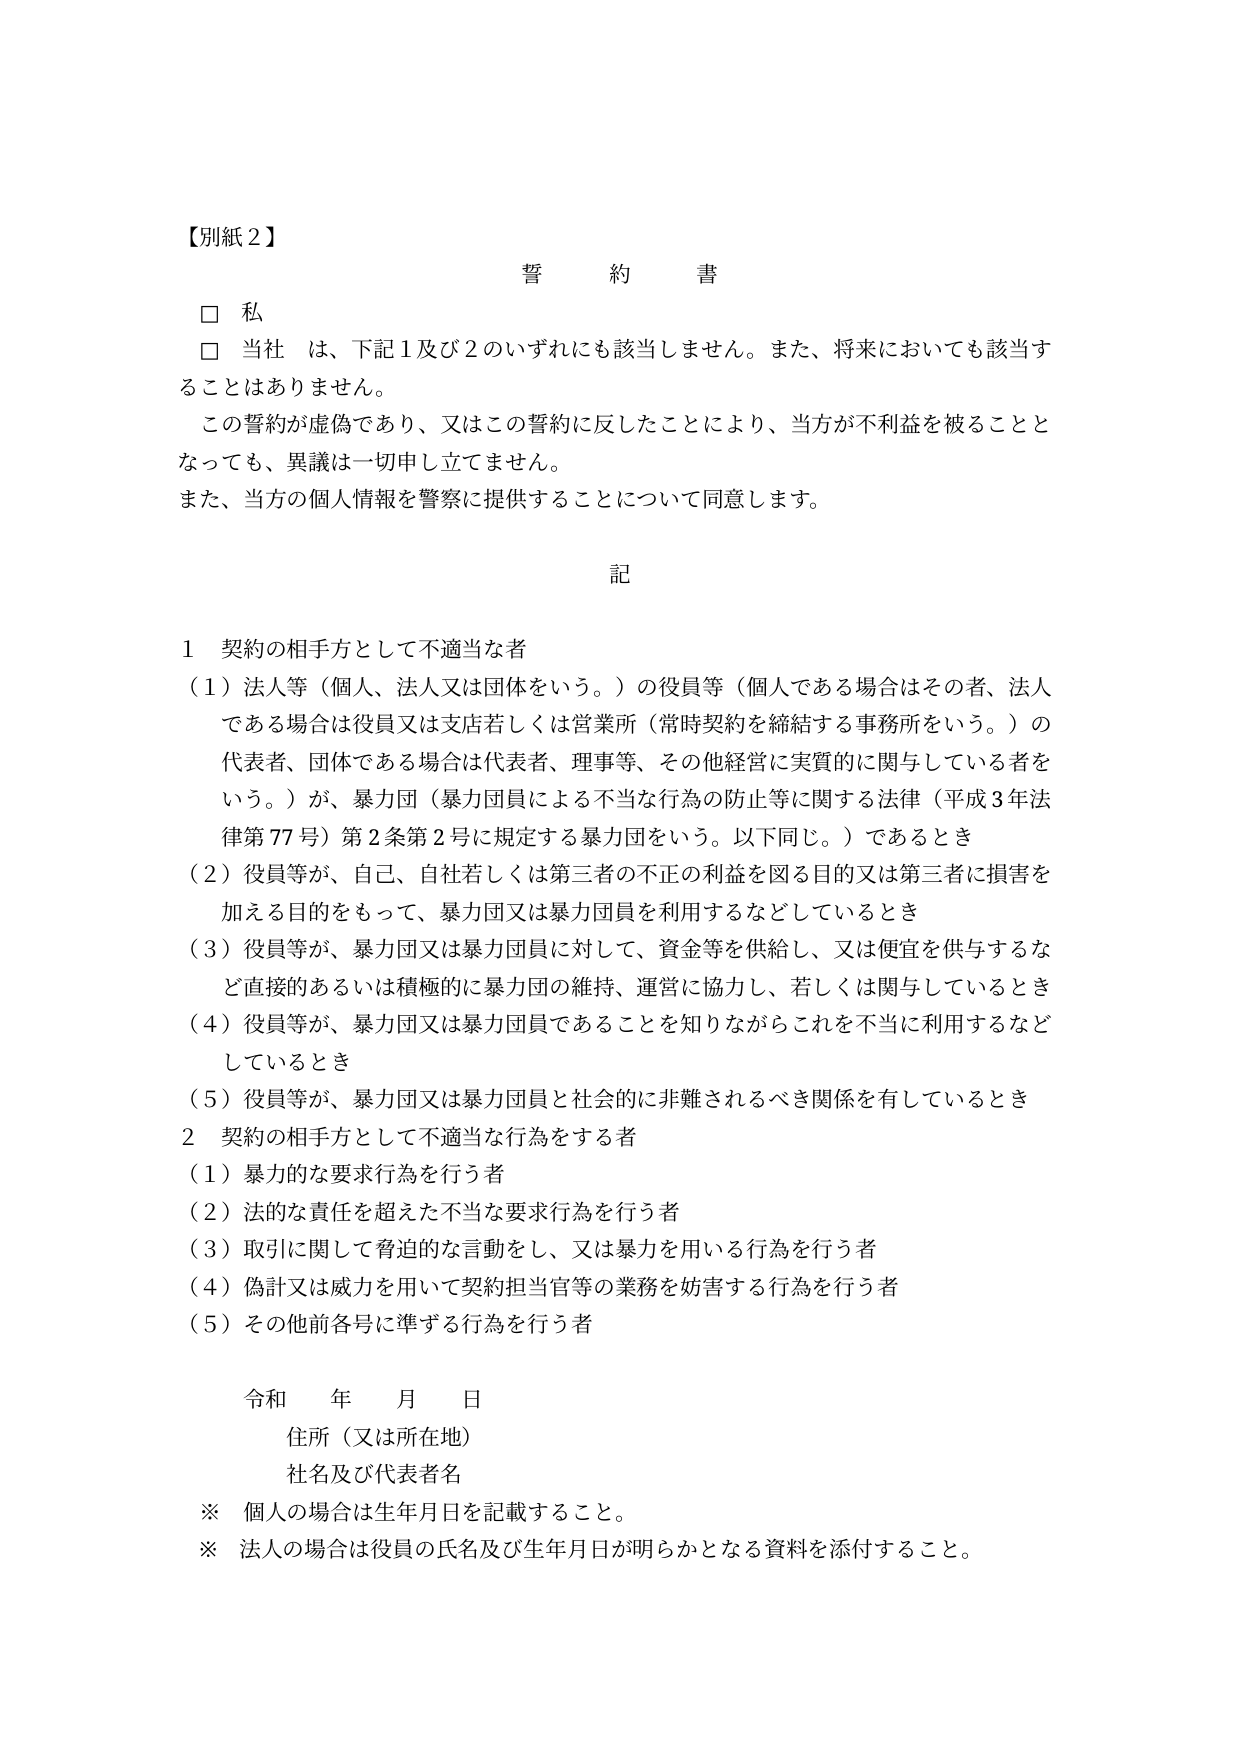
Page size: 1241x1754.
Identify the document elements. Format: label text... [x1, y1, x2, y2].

text （２）役員等が、自己、自社若しくは第三者の不正の利益を図る目的又は第三者に損害を加える目的をもって、暴力団又は暴力団員を利用するなどしているとき [177, 854, 1063, 929]
text （３）取引に関して脅迫的な言動をし、又は暴力を用いる行為を行う者 [177, 1229, 1063, 1267]
text 記 [177, 554, 1063, 592]
text 社名及び代表者名 [177, 1454, 1063, 1492]
text （５）役員等が、暴力団又は暴力団員と社会的に非難されるべき関係を有しているとき [177, 1079, 1063, 1117]
text （４）偽計又は威力を用いて契約担当官等の業務を妨害する行為を行う者 [177, 1267, 1063, 1304]
text （２）法的な責任を超えた不当な要求行為を行う者 [177, 1192, 1063, 1229]
text ※ 個人の場合は生年月日を記載すること。 [177, 1492, 1063, 1529]
text （１）暴力的な要求行為を行う者 [177, 1154, 1063, 1192]
text １ 契約の相手方として不適当な者 [177, 629, 1063, 667]
text 令和 年 月 日 [177, 1379, 1063, 1417]
text （３）役員等が、暴力団又は暴力団員に対して、資金等を供給し、又は便宜を供与するなど直接的あるいは積極的に暴力団の維持、運営に協力し、若しくは関与しているとき [177, 929, 1063, 1004]
text ※ 法人の場合は役員の氏名及び生年月日が明らかとなる資料を添付すること。 [177, 1529, 1063, 1567]
text □ 私 [177, 292, 1063, 329]
text この誓約が虚偽であり、又はこの誓約に反したことにより、当方が不利益を被ることとなっても、異議は一切申し立てません。 [177, 404, 1063, 479]
text 【別紙２】 [177, 217, 1063, 254]
text （１）法人等（個人、法人又は団体をいう。）の役員等（個人である場合はその者、法人である場合は役員又は支店若しくは営業所（常時契約を締結する事務所をいう。）の代表者、団体である場合は代表者、理事等、その他経営に実質的に関与している者をいう。）が、暴力団（暴力団員による不当な行為の防止等に関する法律（平成3年法律第77号）第2条第2号に規定する暴力団をいう。以下同じ。）であるとき [177, 667, 1063, 854]
text 誓 約 書 [177, 254, 1063, 292]
text 住所（又は所在地） [177, 1417, 1063, 1454]
text （５）その他前各号に準ずる行為を行う者 [177, 1304, 1063, 1342]
text ２ 契約の相手方として不適当な行為をする者 [177, 1117, 1063, 1154]
text □ 当社 は、下記１及び２のいずれにも該当しません。また、将来においても該当することはありません。 [177, 329, 1063, 404]
text また、当方の個人情報を警察に提供することについて同意します。 [177, 479, 1063, 517]
text （４）役員等が、暴力団又は暴力団員であることを知りながらこれを不当に利用するなどしているとき [177, 1004, 1063, 1079]
